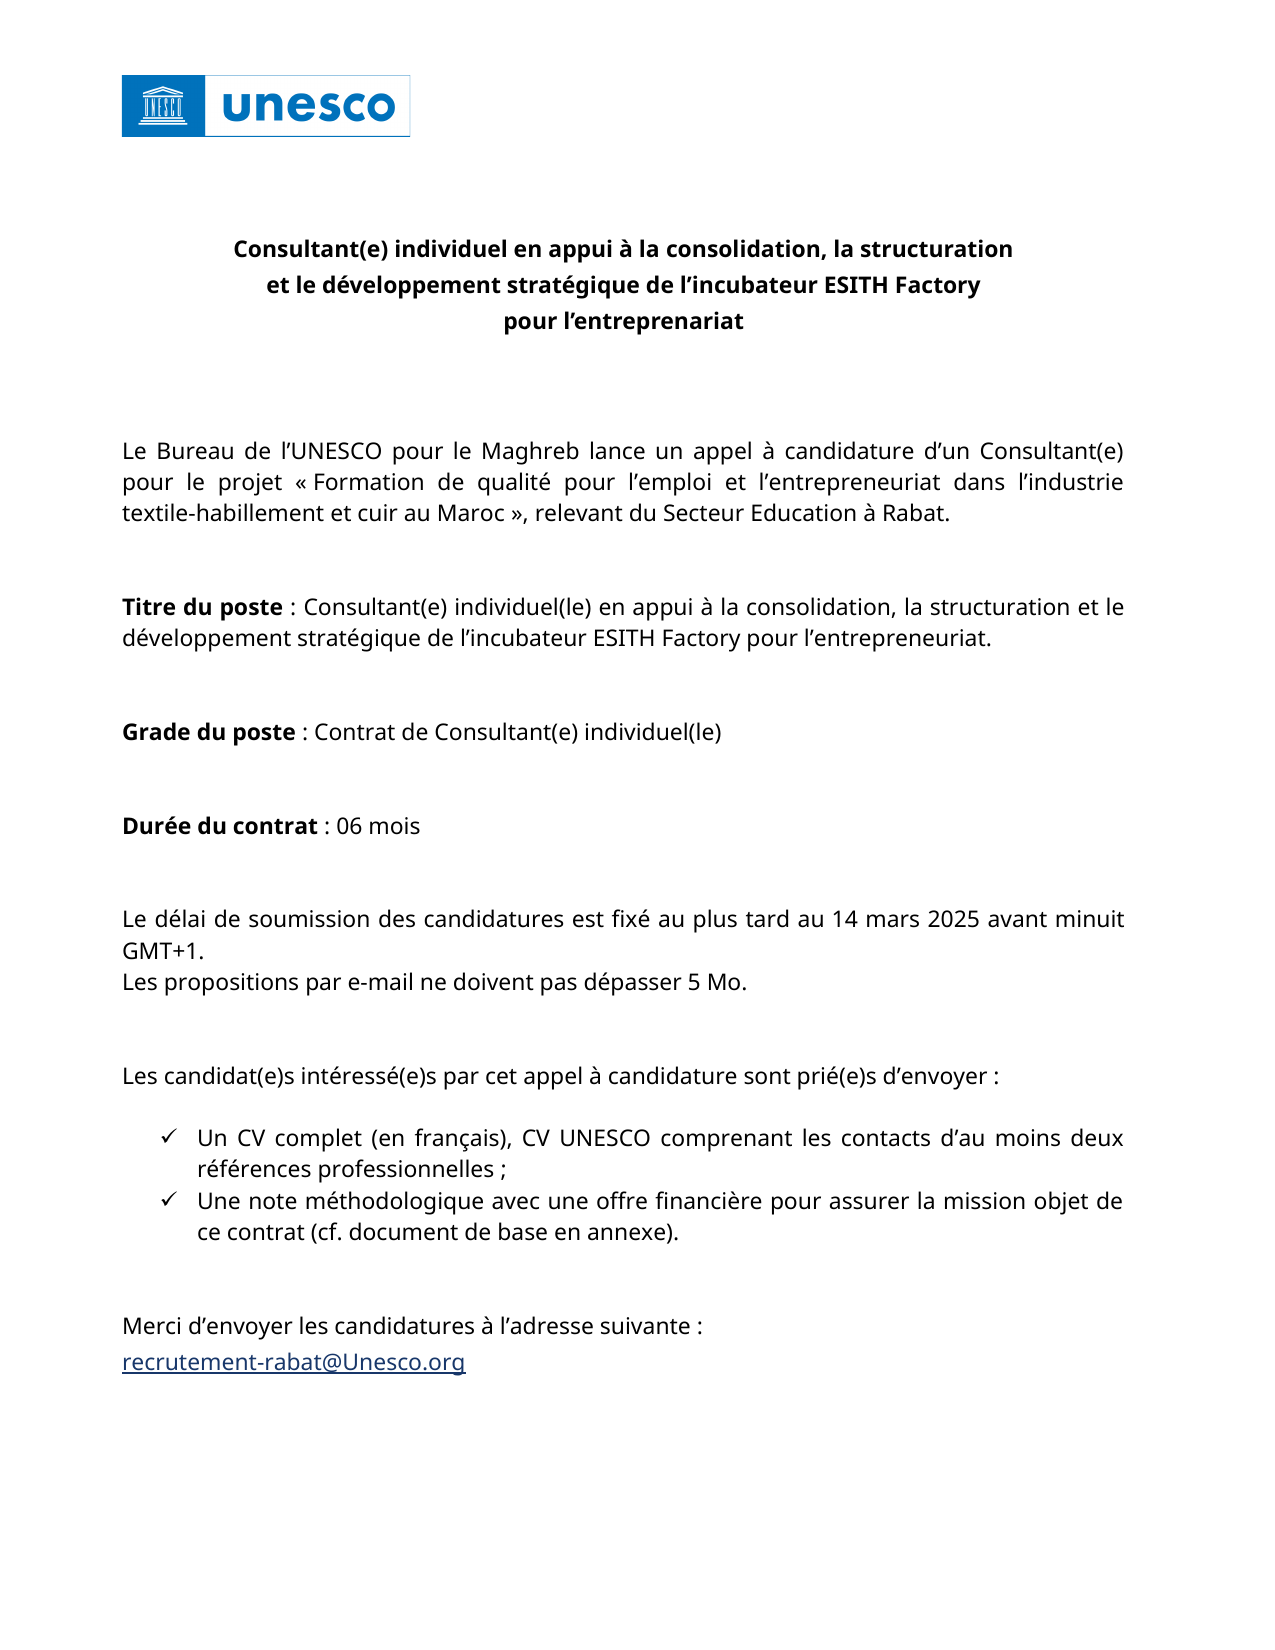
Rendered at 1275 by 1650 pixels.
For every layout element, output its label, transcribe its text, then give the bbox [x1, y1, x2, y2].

text recrutement-rabat@Unesco.org [122, 1346, 1125, 1377]
text pour l’entreprenariat [122, 305, 1125, 336]
text et le développement stratégique de l’incubateur ESITH Factory [122, 269, 1125, 300]
text Le délai de soumission des candidatures est fixé au plus tard au 14 mars 2025 avant minuit GMT+1. [122, 903, 1125, 966]
text Titre du poste : Consultant(e) individuel(le) en appui à la consolidation, la structuration et le développement stratégique de l’incubateur ESITH Factory pour l’entrepreneuriat. [122, 591, 1125, 653]
text Durée du contrat : 06 mois [122, 810, 1125, 841]
text Grade du poste : Contrat de Consultant(e) individuel(le) [122, 716, 1125, 747]
list Un CV complet (en français), CV UNESCO comprenant les contacts d’au moins deux références professionnelles ; [159, 1122, 1125, 1185]
text Le Bureau de l’UNESCO pour le Maghreb lance un appel à candidature d’un Consultant(e) pour le projet « Formation de qualité pour l’emploi et l’entrepreneuriat dans l’industrie textile-habillement et cuir au Maroc », relevant du Secteur Education à Rabat. [122, 435, 1125, 528]
text Les propositions par e-mail ne doivent pas dépasser 5 Mo. [122, 966, 1125, 997]
text Consultant(e) individuel en appui à la consolidation, la structuration [122, 233, 1125, 264]
picture [121, 75, 411, 137]
text Les candidat(e)s intéressé(e)s par cet appel à candidature sont prié(e)s d’envoyer : [122, 1060, 1125, 1091]
list Une note méthodologique avec une offre financière pour assurer la mission objet de ce contrat (cf. document de base en annexe). [159, 1185, 1125, 1247]
text Merci d’envoyer les candidatures à l’adresse suivante : [122, 1310, 1125, 1341]
